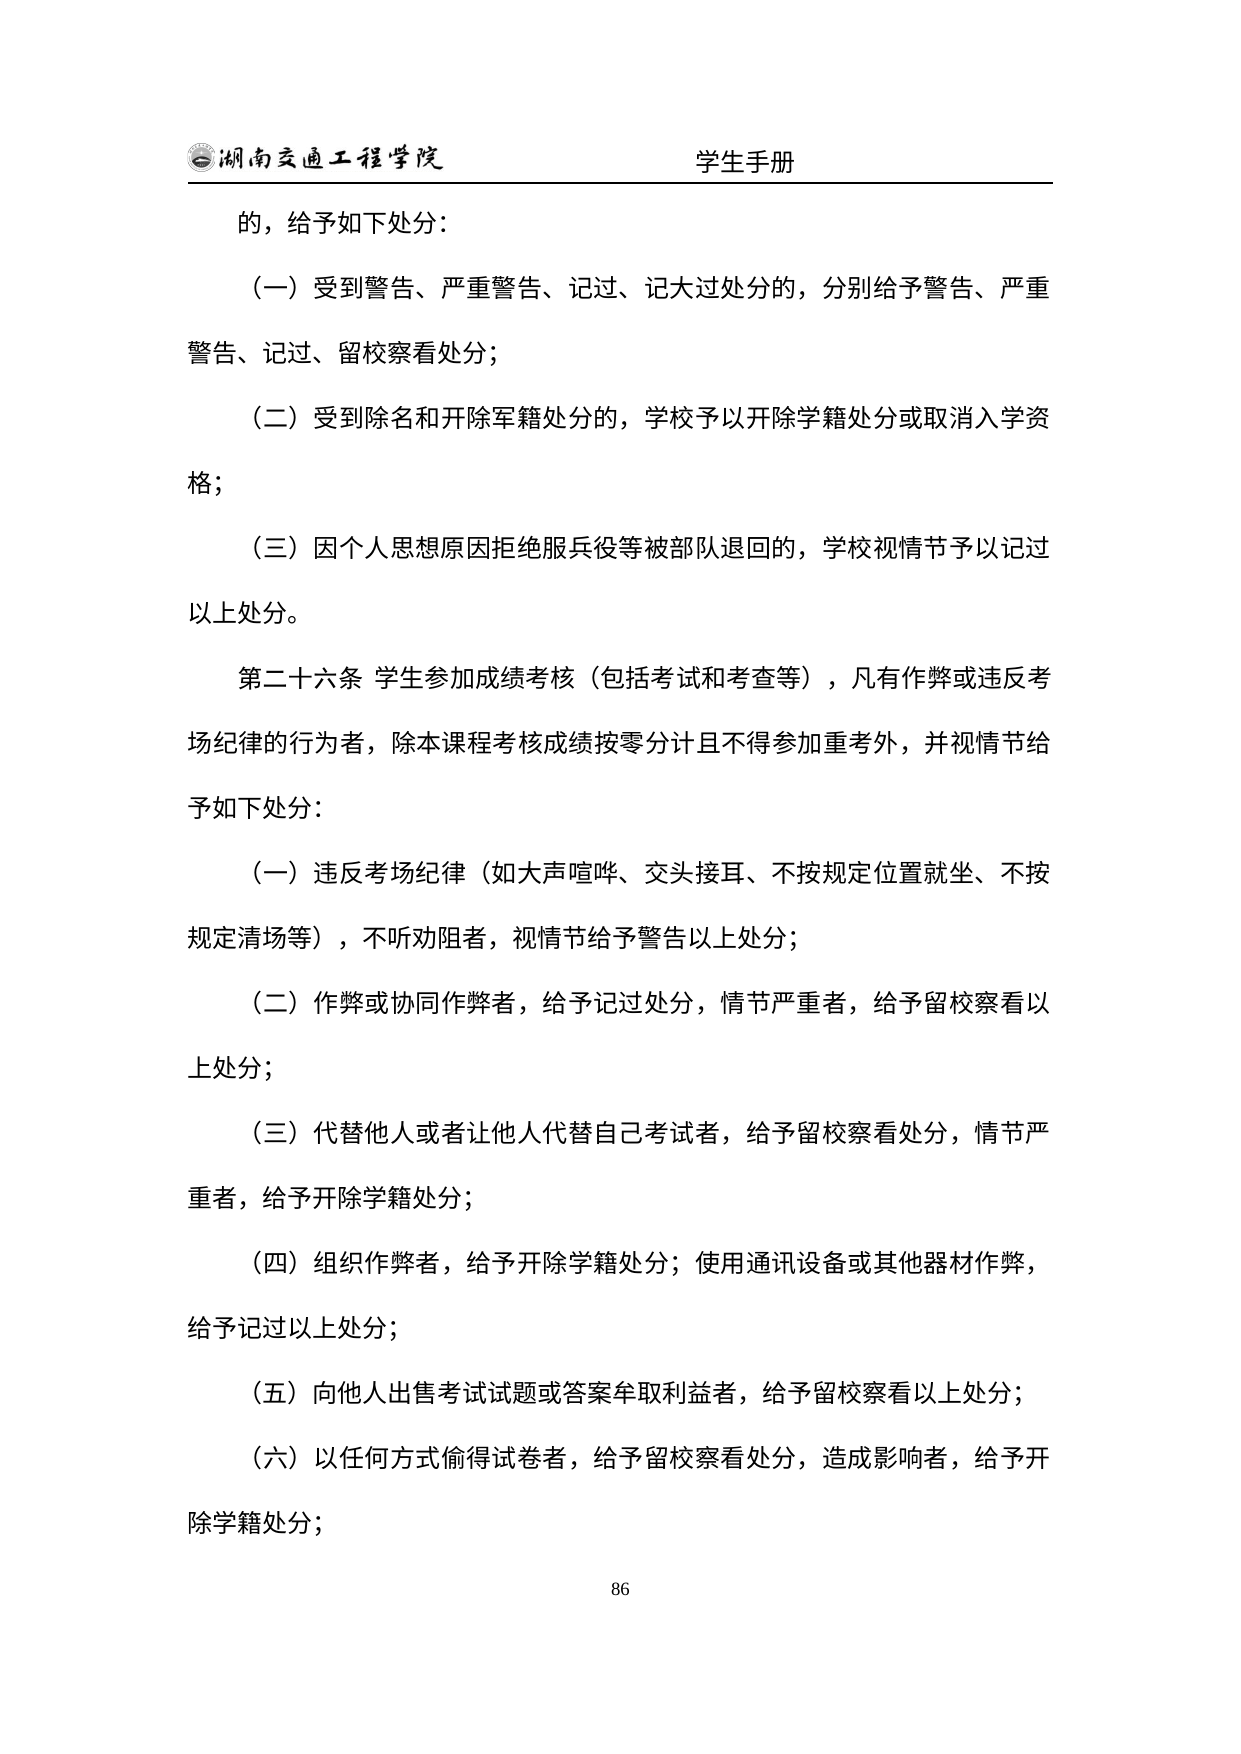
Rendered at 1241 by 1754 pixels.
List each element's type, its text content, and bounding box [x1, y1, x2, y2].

text （六）以任何方式偷得试卷者，给予留校察看处分，造成影响者，给予开除学籍处分； [187, 1424, 1053, 1554]
text （四）组织作弊者，给予开除学籍处分；使用通讯设备或其他器材作弊，给予记过以上处分； [187, 1229, 1053, 1359]
picture [187, 140, 447, 172]
text （一）受到警告、严重警告、记过、记大过处分的，分别给予警告、严重警告、记过、留校察看处分； [187, 254, 1053, 384]
text 的，给予如下处分： [187, 189, 1053, 254]
text （五）向他人出售考试试题或答案牟取利益者，给予留校察看以上处分； [187, 1359, 1053, 1424]
text 第二十六条 学生参加成绩考核（包括考试和考查等），凡有作弊或违反考场纪律的行为者，除本课程考核成绩按零分计且不得参加重考外，并视情节给予如下处分： [187, 644, 1053, 839]
text （一）违反考场纪律（如大声喧哗、交头接耳、不按规定位置就坐、不按规定清场等），不听劝阻者，视情节给予警告以上处分； [187, 839, 1053, 969]
text （二）受到除名和开除军籍处分的，学校予以开除学籍处分或取消入学资格； [187, 384, 1053, 514]
text （二）作弊或协同作弊者，给予记过处分，情节严重者，给予留校察看以上处分； [187, 969, 1053, 1099]
text （三）代替他人或者让他人代替自己考试者，给予留校察看处分，情节严重者，给予开除学籍处分； [187, 1099, 1053, 1229]
text （三）因个人思想原因拒绝服兵役等被部队退回的，学校视情节予以记过以上处分。 [187, 514, 1053, 644]
